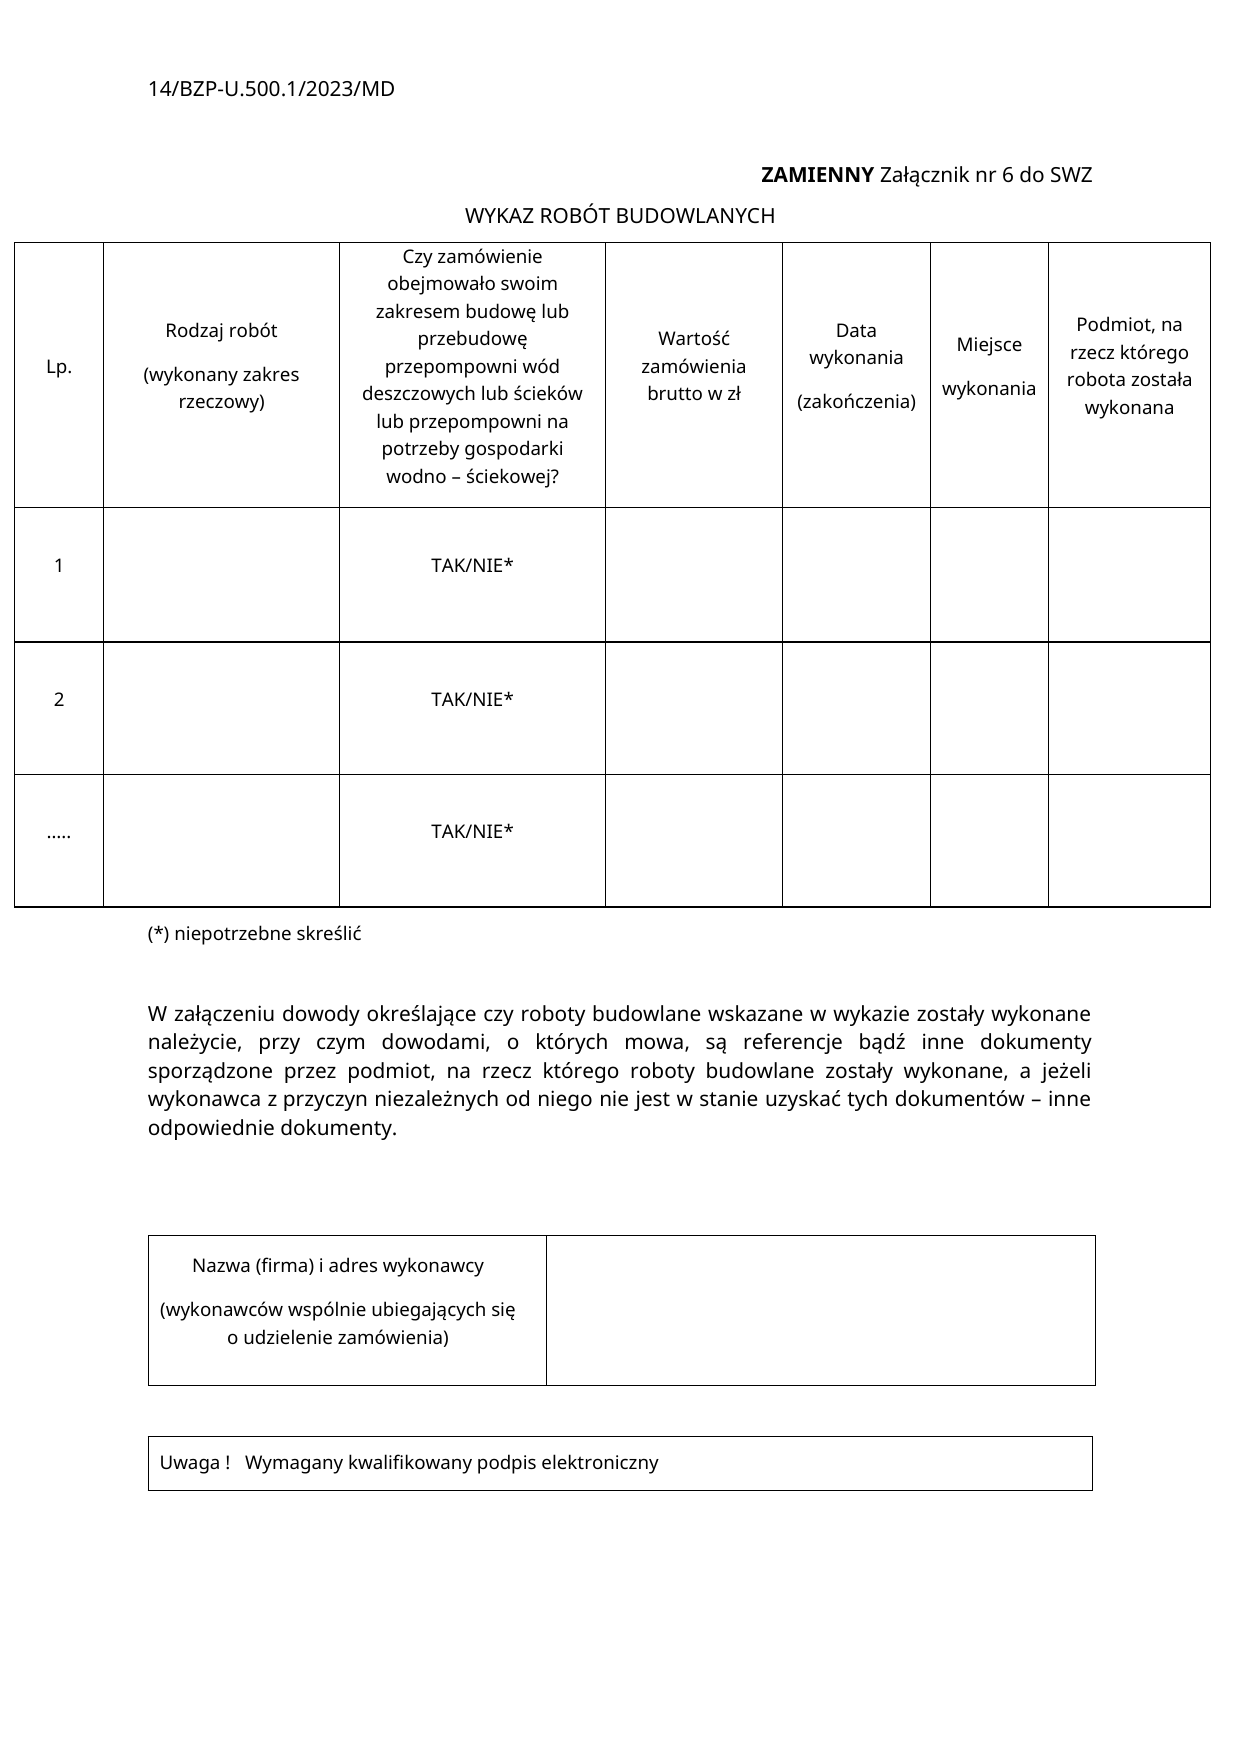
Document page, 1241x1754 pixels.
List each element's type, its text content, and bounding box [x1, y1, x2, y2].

table_cell [783, 775, 930, 906]
table_header Wartość zamówienia brutto w zł [606, 243, 782, 507]
table_cell [104, 643, 339, 774]
text ZAMIENNY Załącznik nr 6 do SWZ [148, 160, 1093, 188]
text (*) niepotrzebne skreślić [148, 920, 1093, 945]
table_cell [931, 775, 1048, 906]
table_cell TAK/NIE* [340, 643, 605, 774]
table_cell [783, 643, 930, 774]
table_cell ….. [15, 775, 103, 906]
text WYKAZ ROBÓT BUDOWLANYCH [148, 201, 1093, 229]
table_cell [104, 775, 339, 906]
table_cell 2 [15, 643, 103, 774]
table_header Data wykonania (zakończenia) [783, 243, 930, 507]
table_header Nazwa (firma) i adres wykonawcy (wykonawców wspólnie ubiegających się o udzielenie zamówienia) [149, 1236, 546, 1384]
table_cell [606, 775, 782, 906]
table_header Czy zamówienie obejmowało swoim zakresem budowę lub przebudowę przepompowni wód deszczowych lub ścieków lub przepompowni na potrzeby gospodarki wodno – ściekowej? [340, 243, 605, 507]
table_header Uwaga ! Wymagany kwalifikowany podpis elektroniczny [149, 1437, 1092, 1490]
table_header Miejsce wykonania [931, 243, 1048, 507]
table_cell [783, 508, 930, 641]
table_cell [931, 643, 1048, 774]
table_header [547, 1236, 1095, 1384]
table_cell [104, 508, 339, 641]
table_cell 1 [15, 508, 103, 641]
table_cell [931, 508, 1048, 641]
table_header Rodzaj robót (wykonany zakres rzeczowy) [104, 243, 339, 507]
text W załączeniu dowody określające czy roboty budowlane wskazane w wykazie zostały wykonane należycie, przy czym dowodami, o których mowa, są referencje bądź inne dokumenty sporządzone przez podmiot, na rzecz którego roboty budowlane zostały wykonane, a jeżeli wykonawca z przyczyn niezależnych od niego nie jest w stanie uzyskać tych dokumentów – inne odpowiednie dokumenty. [148, 999, 1093, 1141]
table_cell [1049, 643, 1210, 774]
table_cell [606, 508, 782, 641]
table_cell TAK/NIE* [340, 508, 605, 641]
table_cell [606, 643, 782, 774]
table_cell [1049, 508, 1210, 641]
table_header Podmiot, na rzecz którego robota została wykonana [1049, 243, 1210, 507]
table_header Lp. [15, 243, 103, 507]
table_cell [1049, 775, 1210, 906]
table_cell TAK/NIE* [340, 775, 605, 906]
